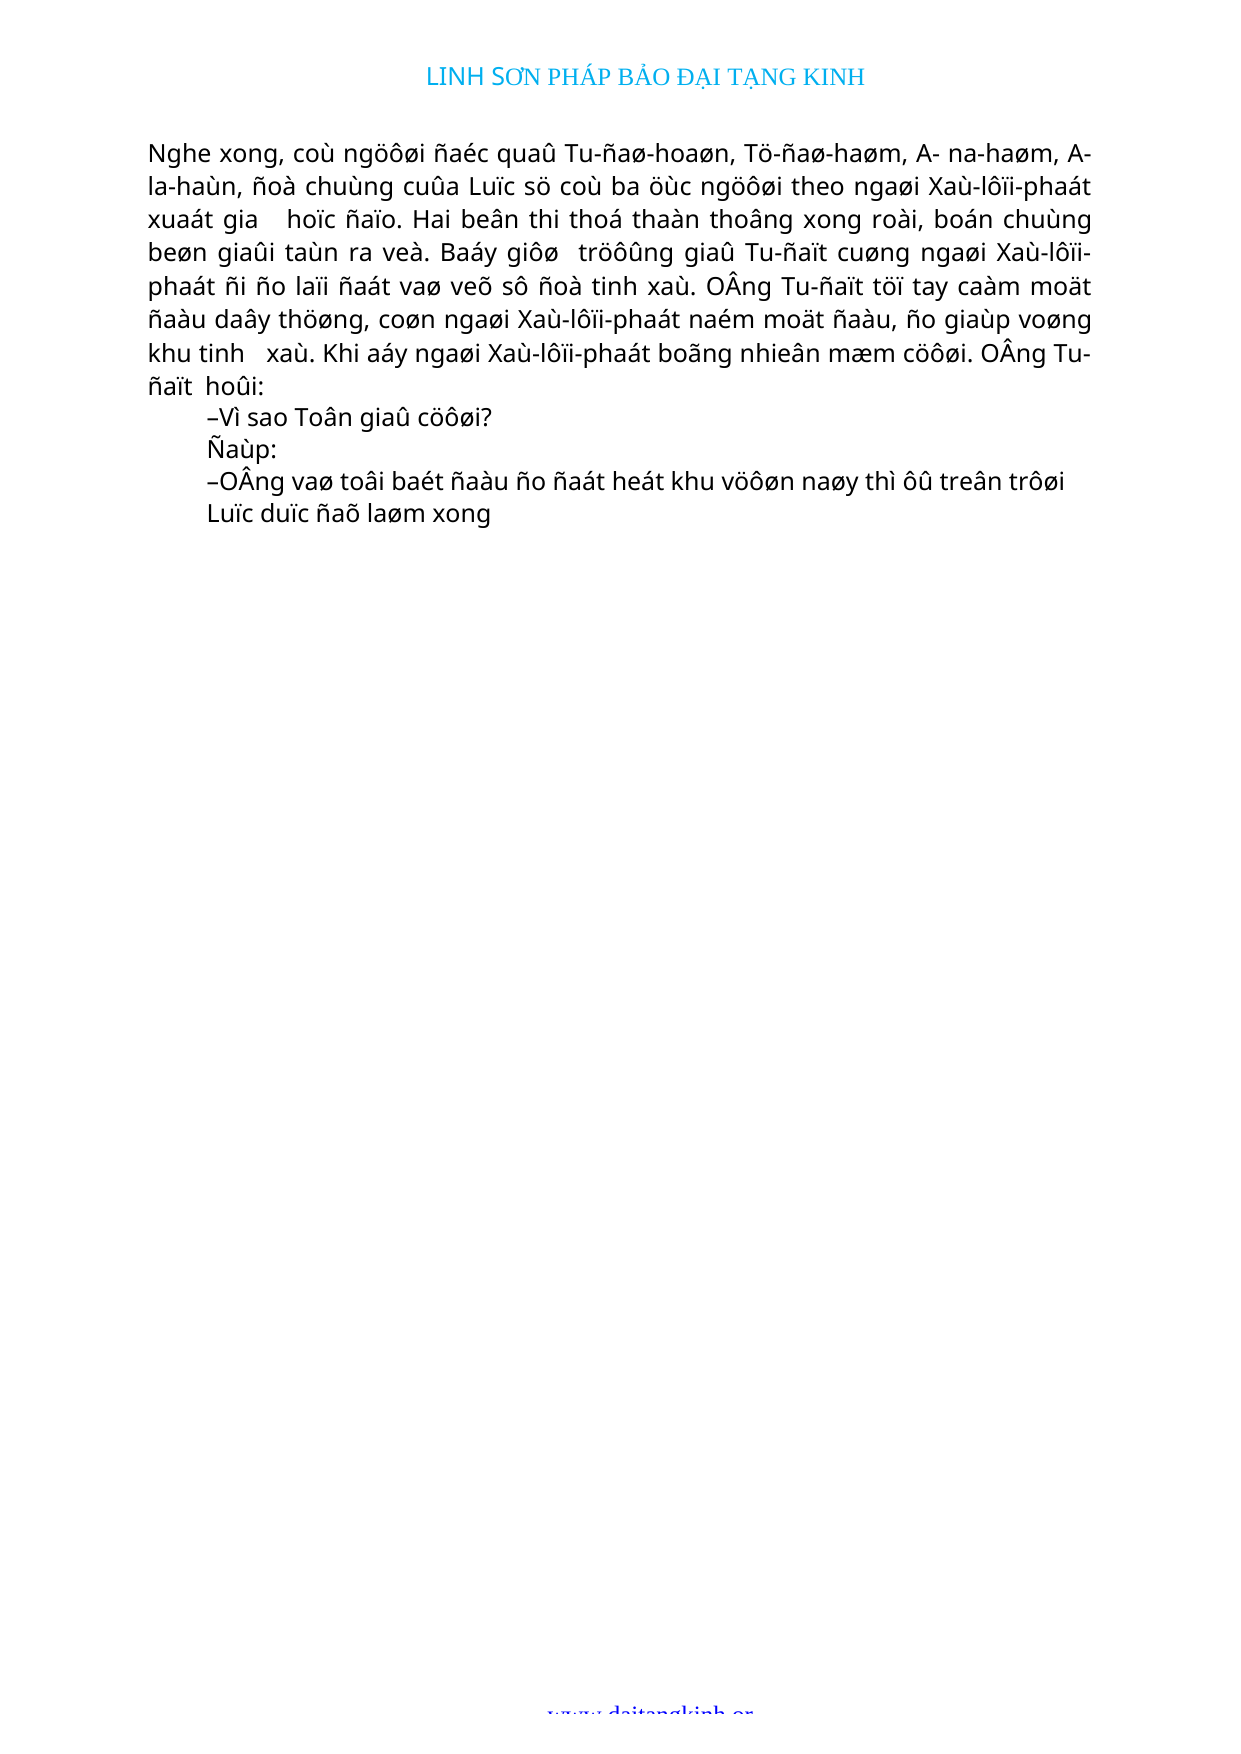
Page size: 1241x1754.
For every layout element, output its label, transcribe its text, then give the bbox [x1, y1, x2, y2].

text –Vì sao Toân giaû cöôøi? [206, 403, 1105, 433]
text –OÂng vaø toâi baét ñaàu ño ñaát heát khu vöôøn naøy thì ôû treân trôøi Luïc duïc ñaõ laøm xong [206, 464, 1105, 529]
text Ñaùp: [206, 433, 1105, 464]
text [147, 135, 1093, 403]
